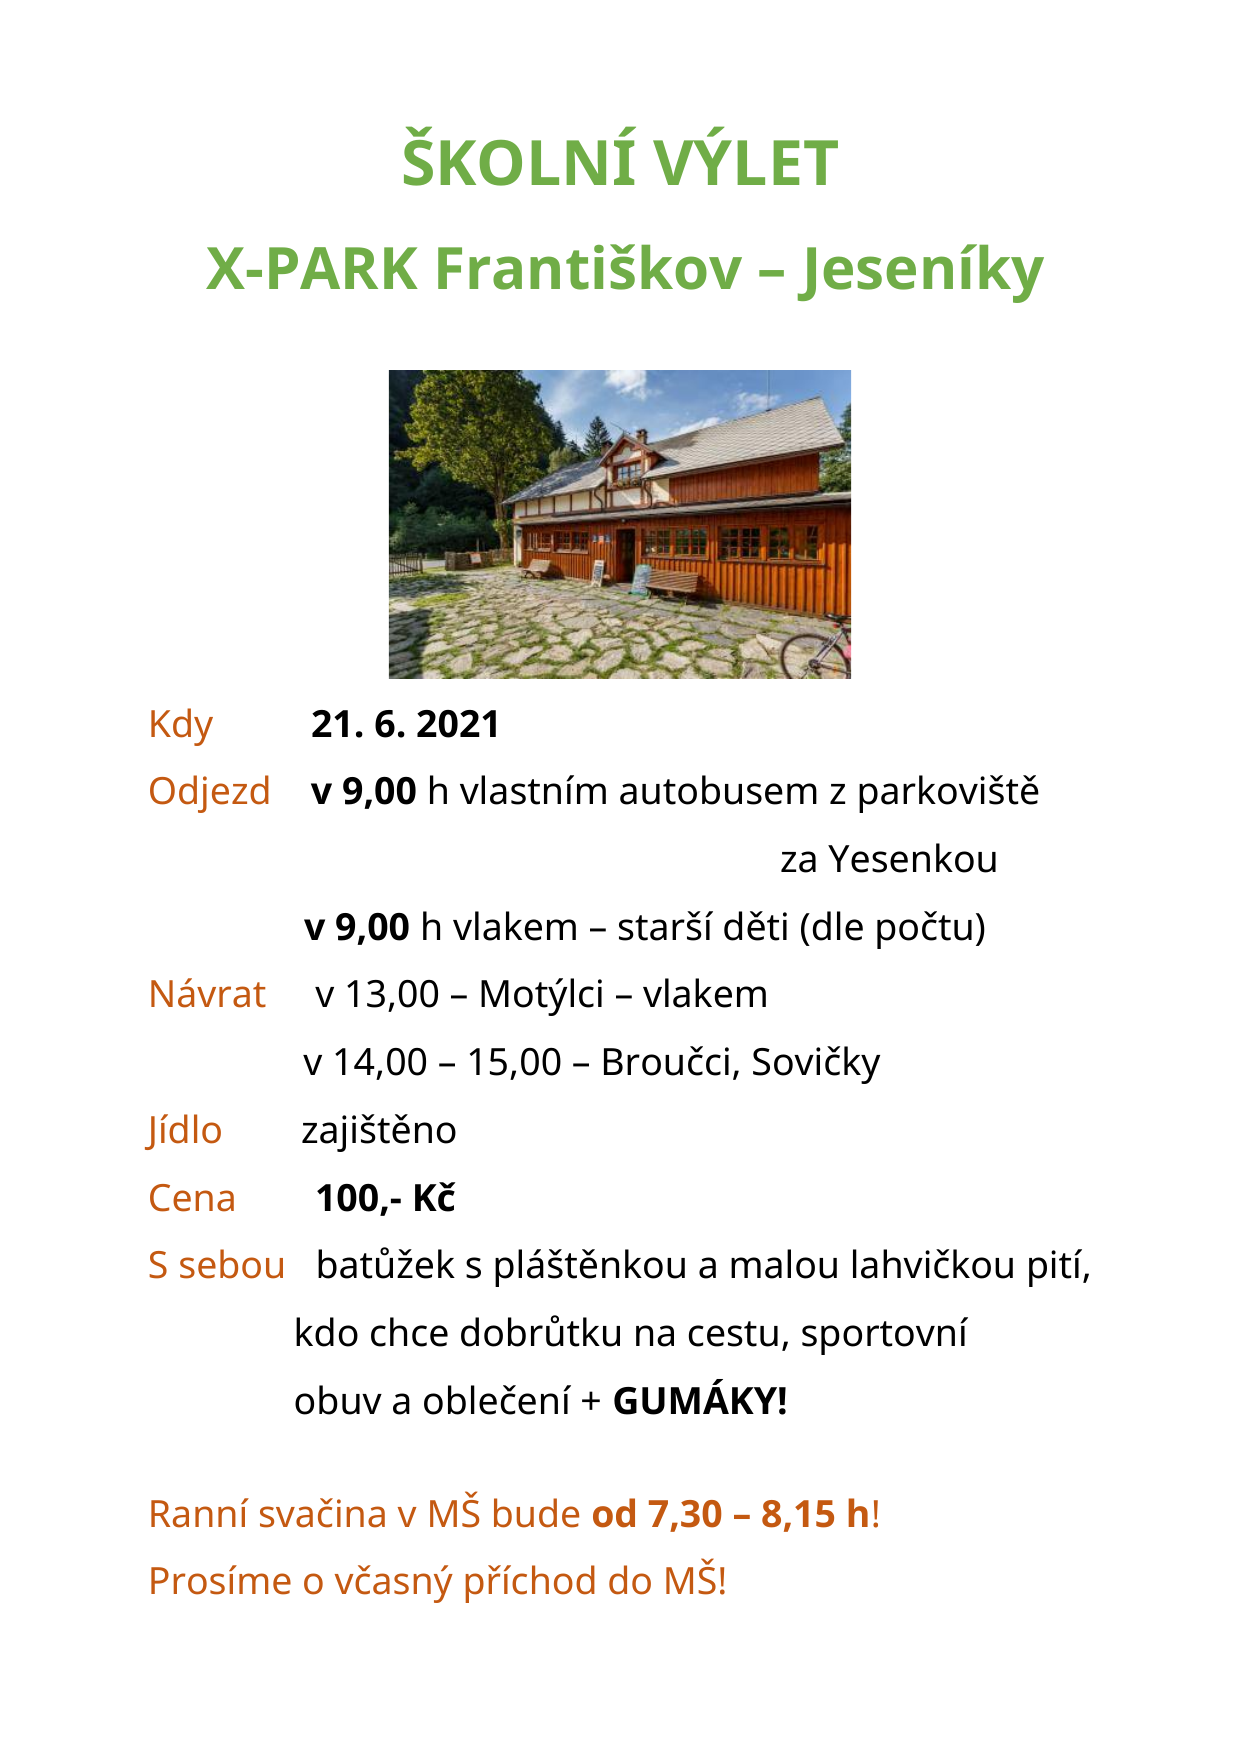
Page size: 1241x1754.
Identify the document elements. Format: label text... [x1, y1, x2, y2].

text Odjezd v 9,00 h vlastním autobusem z parkoviště [148, 765, 1092, 816]
text v 9,00 h vlakem – starší děti (dle počtu) [148, 900, 1092, 951]
text Cena 100,- Kč [148, 1171, 1092, 1222]
text Prosíme o včasný příchod do MŠ! [148, 1554, 1092, 1606]
text kdo chce dobrůtku na cestu, sportovní [148, 1306, 1092, 1357]
text Návrat v 13,00 – Motýlci – vlakem [148, 968, 1092, 1019]
text Ranní svačina v MŠ bude od 7,30 – 8,15 h! [148, 1487, 1092, 1538]
picture [388, 370, 852, 679]
text v 14,00 – 15,00 – Broučci, Sovičky [148, 1036, 1092, 1087]
text Kdy 21. 6. 2021 [148, 697, 1092, 748]
text ŠKOLNÍ VÝLET [148, 118, 1092, 203]
text X-PARK Františkov – Jeseníky [148, 227, 1092, 306]
text Jídlo zajištěno [148, 1103, 1092, 1154]
text S sebou batůžek s pláštěnkou a malou lahvičkou pití, [148, 1239, 1092, 1290]
text obuv a oblečení + GUMÁKY! [148, 1374, 1092, 1425]
text za Yesenkou [148, 832, 1092, 883]
